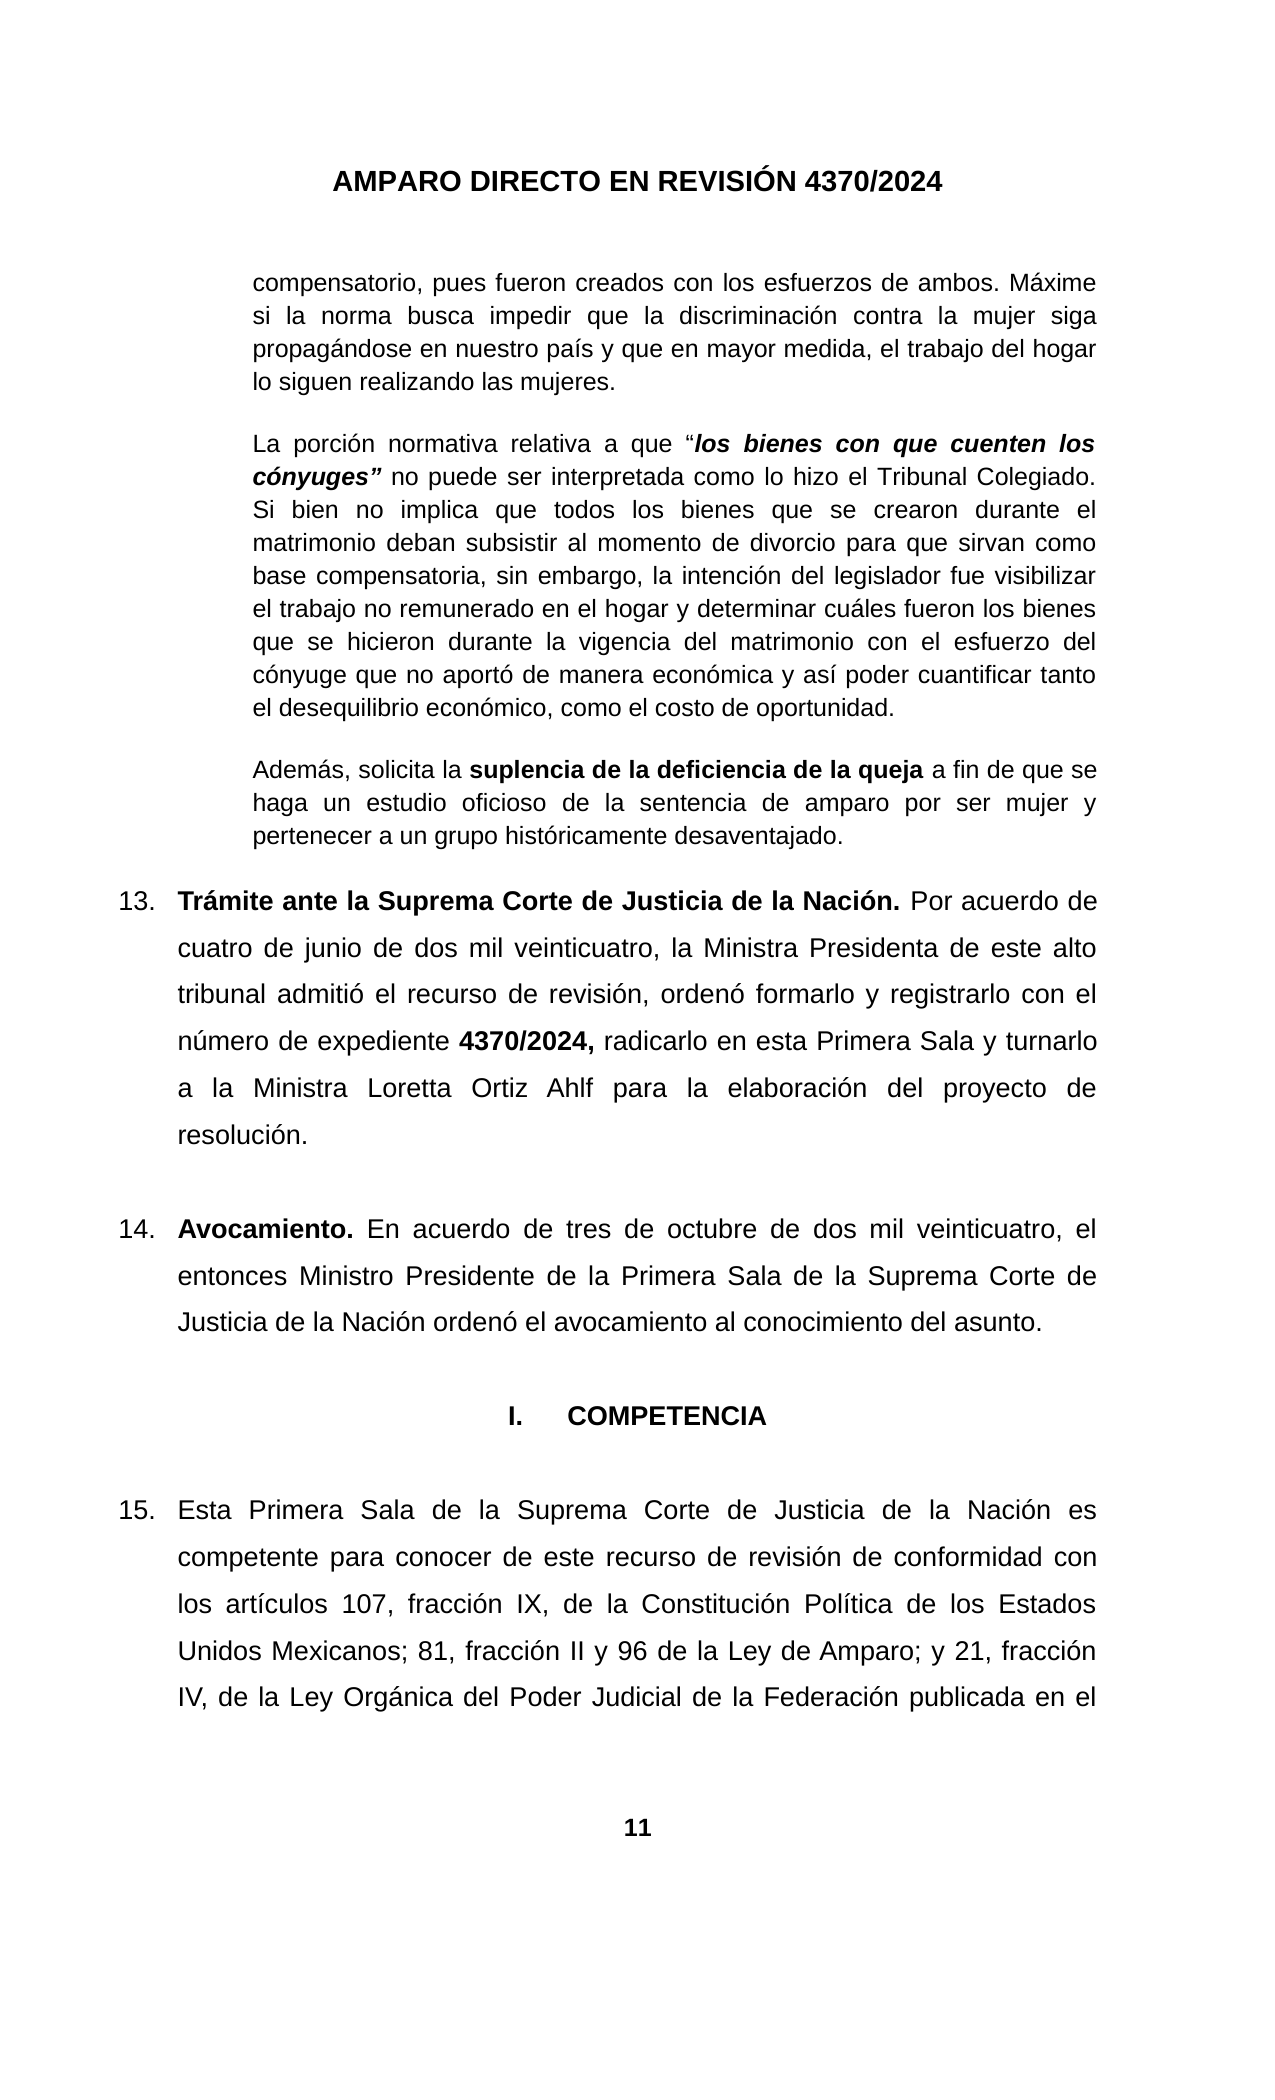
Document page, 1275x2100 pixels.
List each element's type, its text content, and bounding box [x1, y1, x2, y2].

list Además, solicita la suplencia de la deficiencia de la queja a fin de que se haga un estudio oficioso de la sentencia de amparo por ser mujer y pertenecer a un grupo históricamente desaventajado. [252, 754, 1098, 849]
list Avocamiento. En acuerdo de tres de octubre de dos mil veinticuatro, el entonces Ministro Presidente de la Primera Sala de la Suprema Corte de Justicia de la Nación ordenó el avocamiento al conocimiento del asunto. [118, 1213, 1098, 1338]
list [118, 1494, 1098, 1713]
list La porción normativa relativa a que “los bienes con que cuenten los cónyuges” no puede ser interpretada como lo hizo el Tribunal Colegiado. Si bien no implica que todos los bienes que se crearon durante el matrimonio deban subsistir al momento de divorcio para que sirvan como base compensatoria, sin embargo, la intención del legislador fue visibilizar el trabajo no remunerado en el hogar y determinar cuáles fueron los bienes que se hicieron durante la vigencia del matrimonio con el esfuerzo del cónyuge que no aportó de manera económica y así poder cuantificar tanto el desequilibrio económico, como el costo de oportunidad. [252, 429, 1098, 722]
list Trámite ante la Suprema Corte de Justicia de la Nación. Por acuerdo de cuatro de junio de dos mil veinticuatro, la Ministra Presidenta de este alto tribunal admitió el recurso de revisión, ordenó formarlo y registrarlo con el número de expediente 4370/2024, radicarlo en esta Primera Sala y turnarlo a la Ministra Loretta Ortiz Ahlf para la elaboración del proyecto de resolución. [118, 885, 1098, 1150]
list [252, 268, 1098, 396]
list COMPETENCIA [177, 1400, 1098, 1431]
